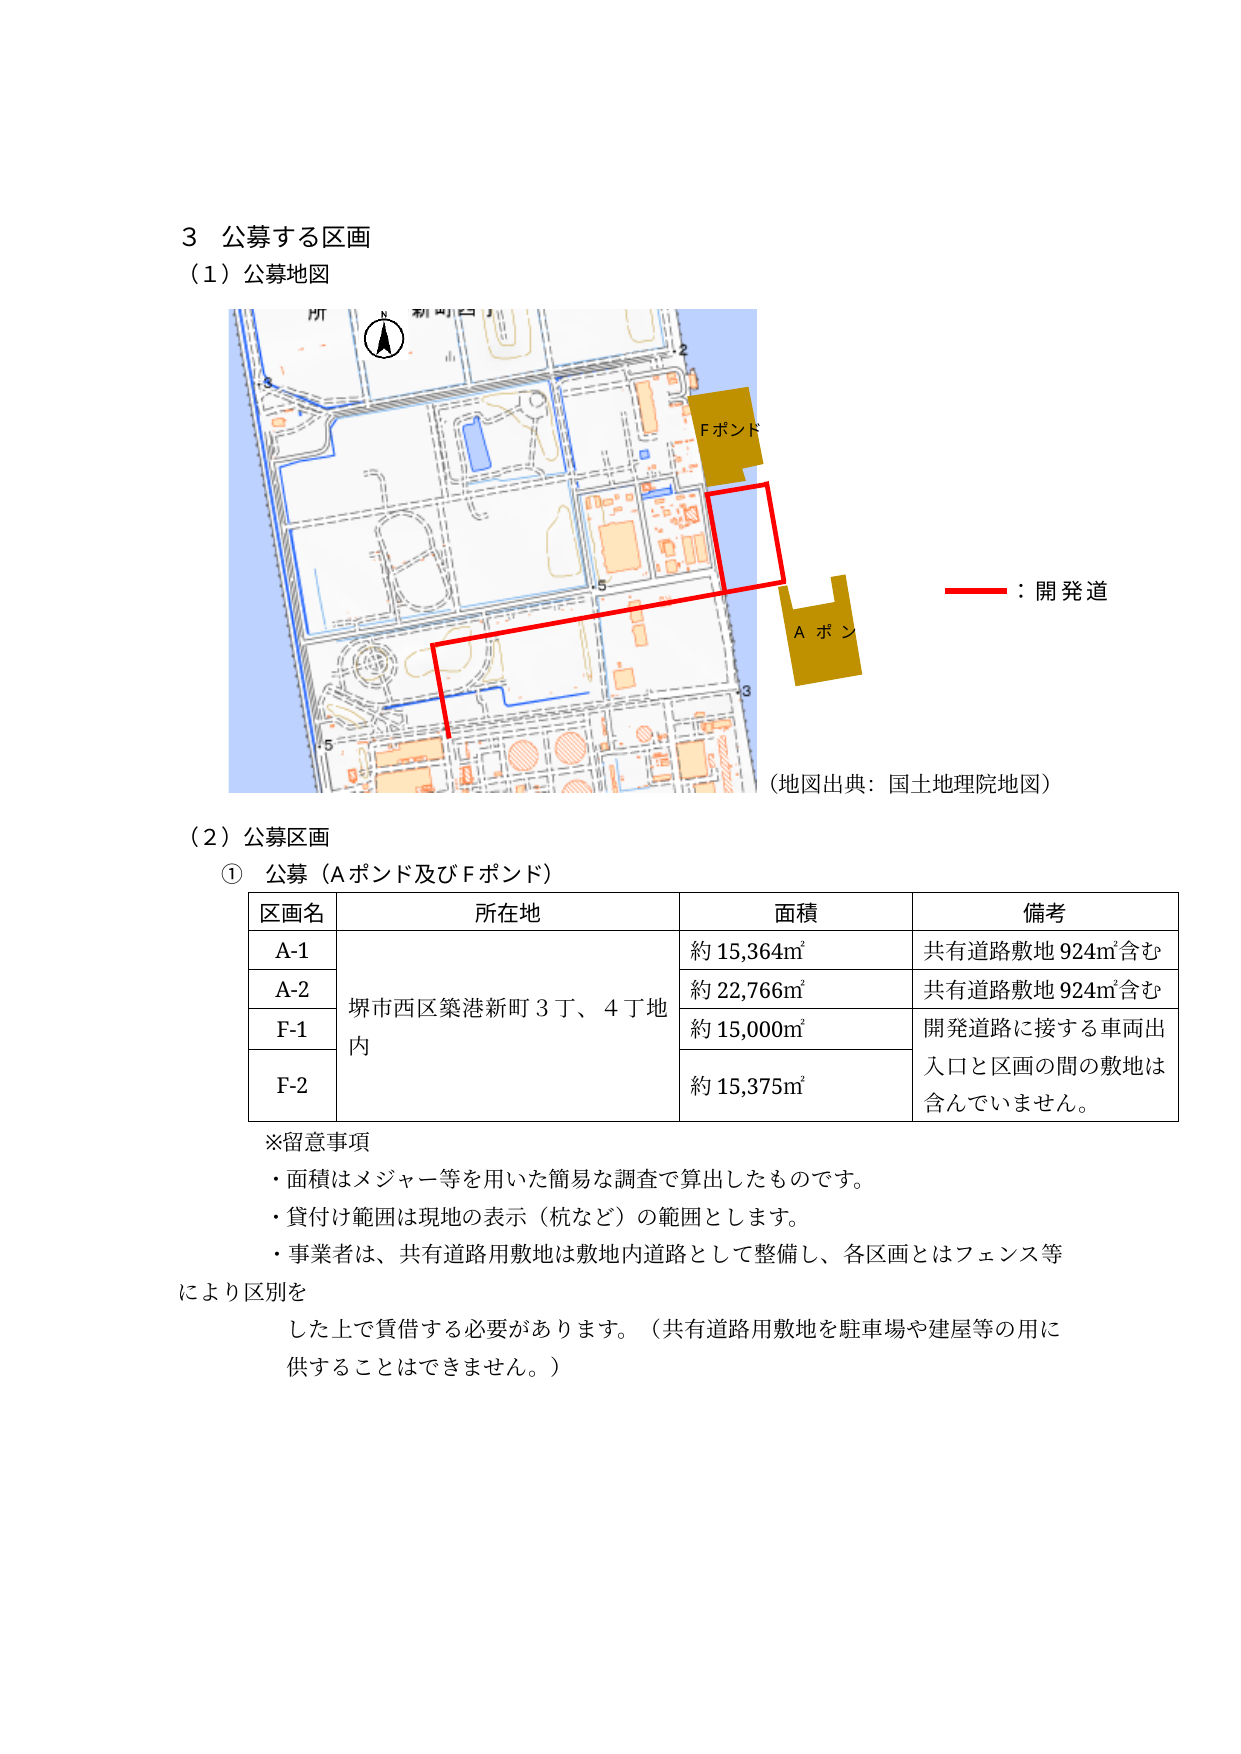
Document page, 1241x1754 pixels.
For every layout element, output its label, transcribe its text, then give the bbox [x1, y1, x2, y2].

table_cell 約15,000㎡ [680, 1009, 912, 1049]
table_cell 約15,375㎡ [680, 1050, 912, 1121]
table_cell A-1 [249, 931, 336, 969]
table_header 区画名 [249, 893, 336, 930]
table_cell 開発道路に接する車両出入口と区画の間の敷地は含んでいません。 [913, 1009, 1178, 1121]
table_cell 共有道路敷地924㎡含む [913, 931, 1178, 969]
table_cell 共有道路敷地924㎡含む [913, 970, 1178, 1007]
subtitle （２）公募区画 [177, 817, 1063, 854]
text ① 公募（Aポンド及びFポンド） [177, 854, 1063, 892]
table_cell 約22,766㎡ [680, 970, 912, 1007]
table_cell F-2 [249, 1050, 336, 1121]
table_cell F-1 [249, 1009, 336, 1049]
picture [711, 489, 757, 589]
text ・面積はメジャー等を用いた簡易な調査で算出したものです。 [177, 1159, 1063, 1197]
table_header 所在地 [337, 893, 679, 930]
text ・貸付け範囲は現地の表示（杭など）の範囲とします。 [177, 1197, 1063, 1234]
table_cell 堺市西区築港新町３丁、４丁地内 [337, 931, 679, 1121]
table_cell A-2 [249, 970, 336, 1007]
table_header 面積 [680, 893, 912, 930]
text ・事業者は、共有道路用敷地は敷地内道路として整備し、各区画とはフェンス等により区別を [177, 1234, 1063, 1309]
text ※留意事項 [177, 1122, 1063, 1159]
subtitle 公募する区画 [177, 217, 1063, 254]
text した上で賃借する必要があります。（共有道路用敷地を駐車場や建屋等の用に供することはできません。） [287, 1309, 1063, 1384]
table_header 備考 [913, 893, 1178, 930]
table_cell 約15,364㎡ [680, 931, 912, 969]
picture [228, 309, 757, 793]
subtitle （１）公募地図 [177, 254, 1063, 292]
